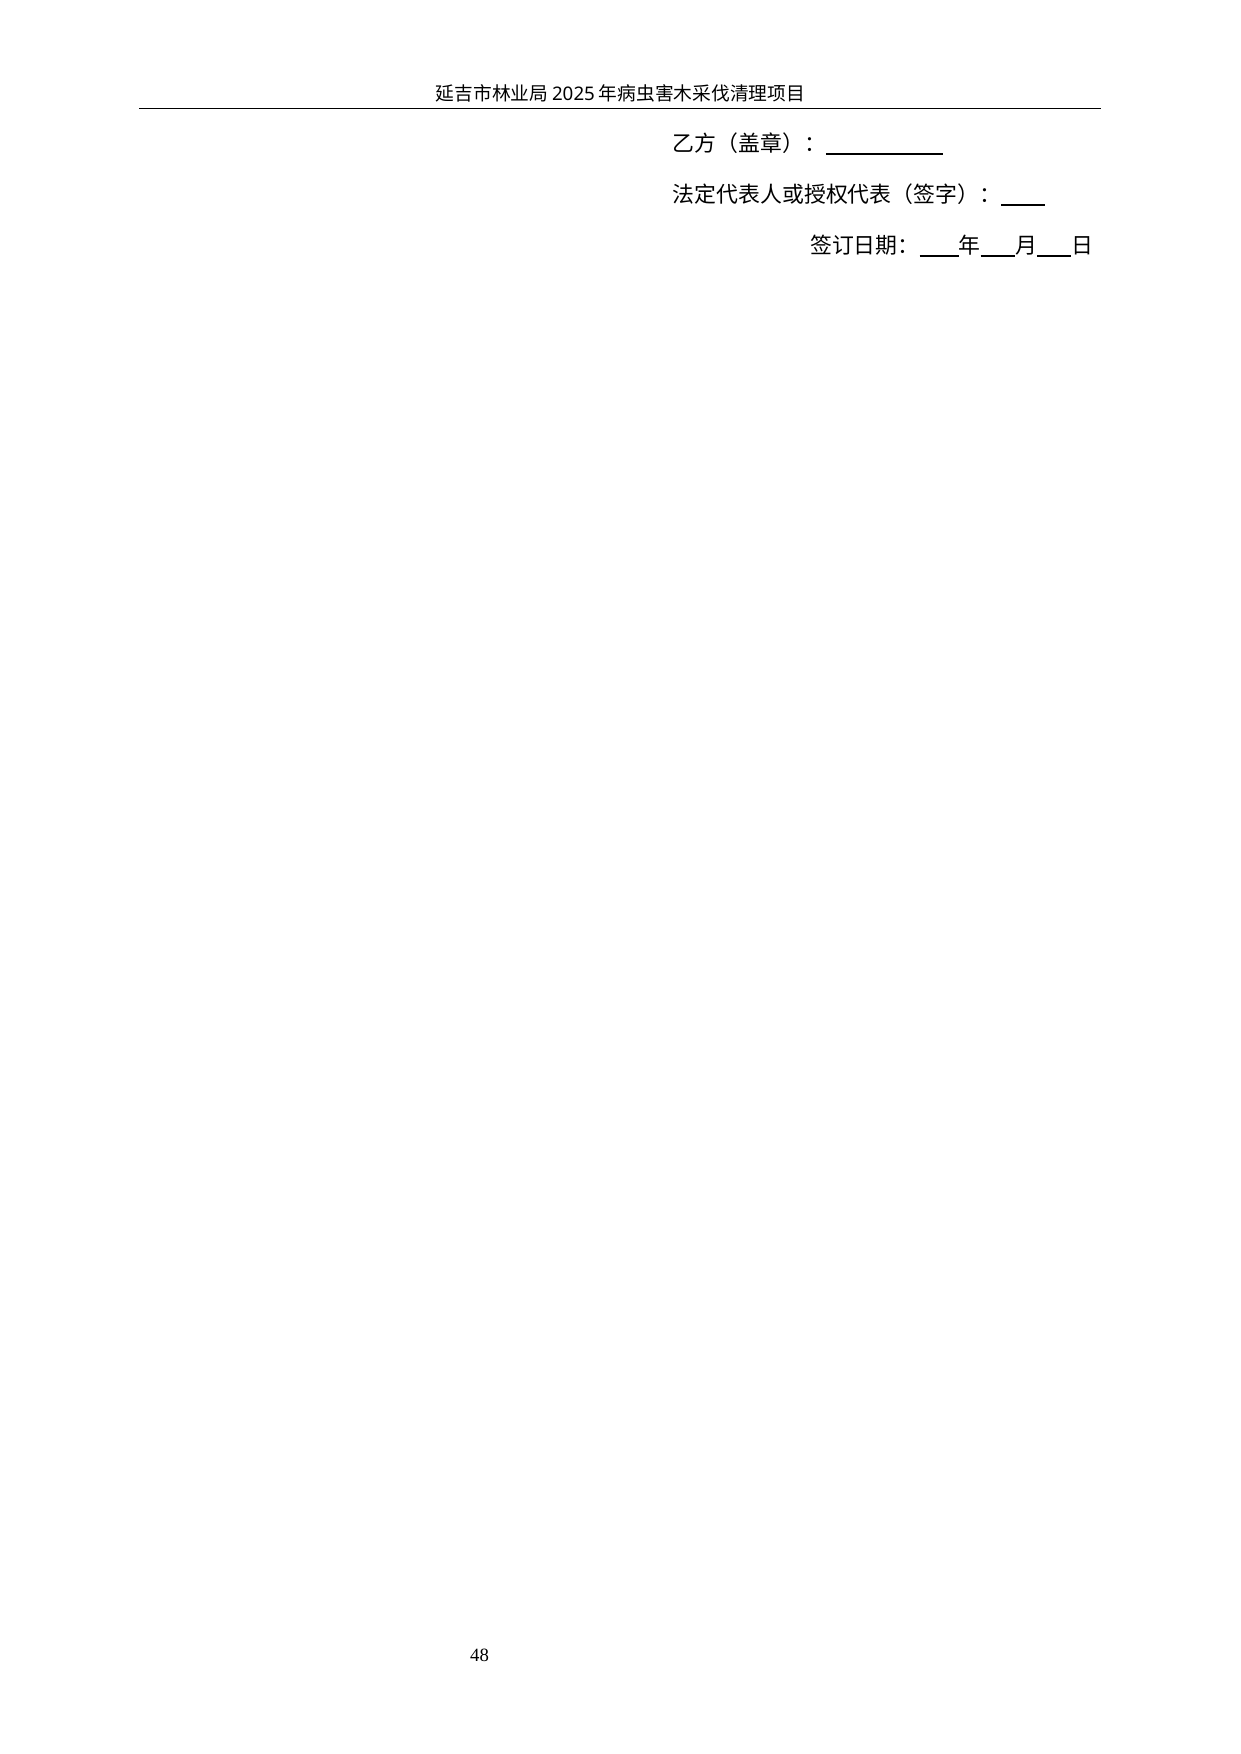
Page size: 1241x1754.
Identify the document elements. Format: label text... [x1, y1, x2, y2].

text 法定代表人或授权代表（签字）： [673, 175, 1093, 210]
text 乙方（盖章）： [673, 124, 1093, 159]
text 签订日期： 年 月 日 [585, 226, 1093, 261]
